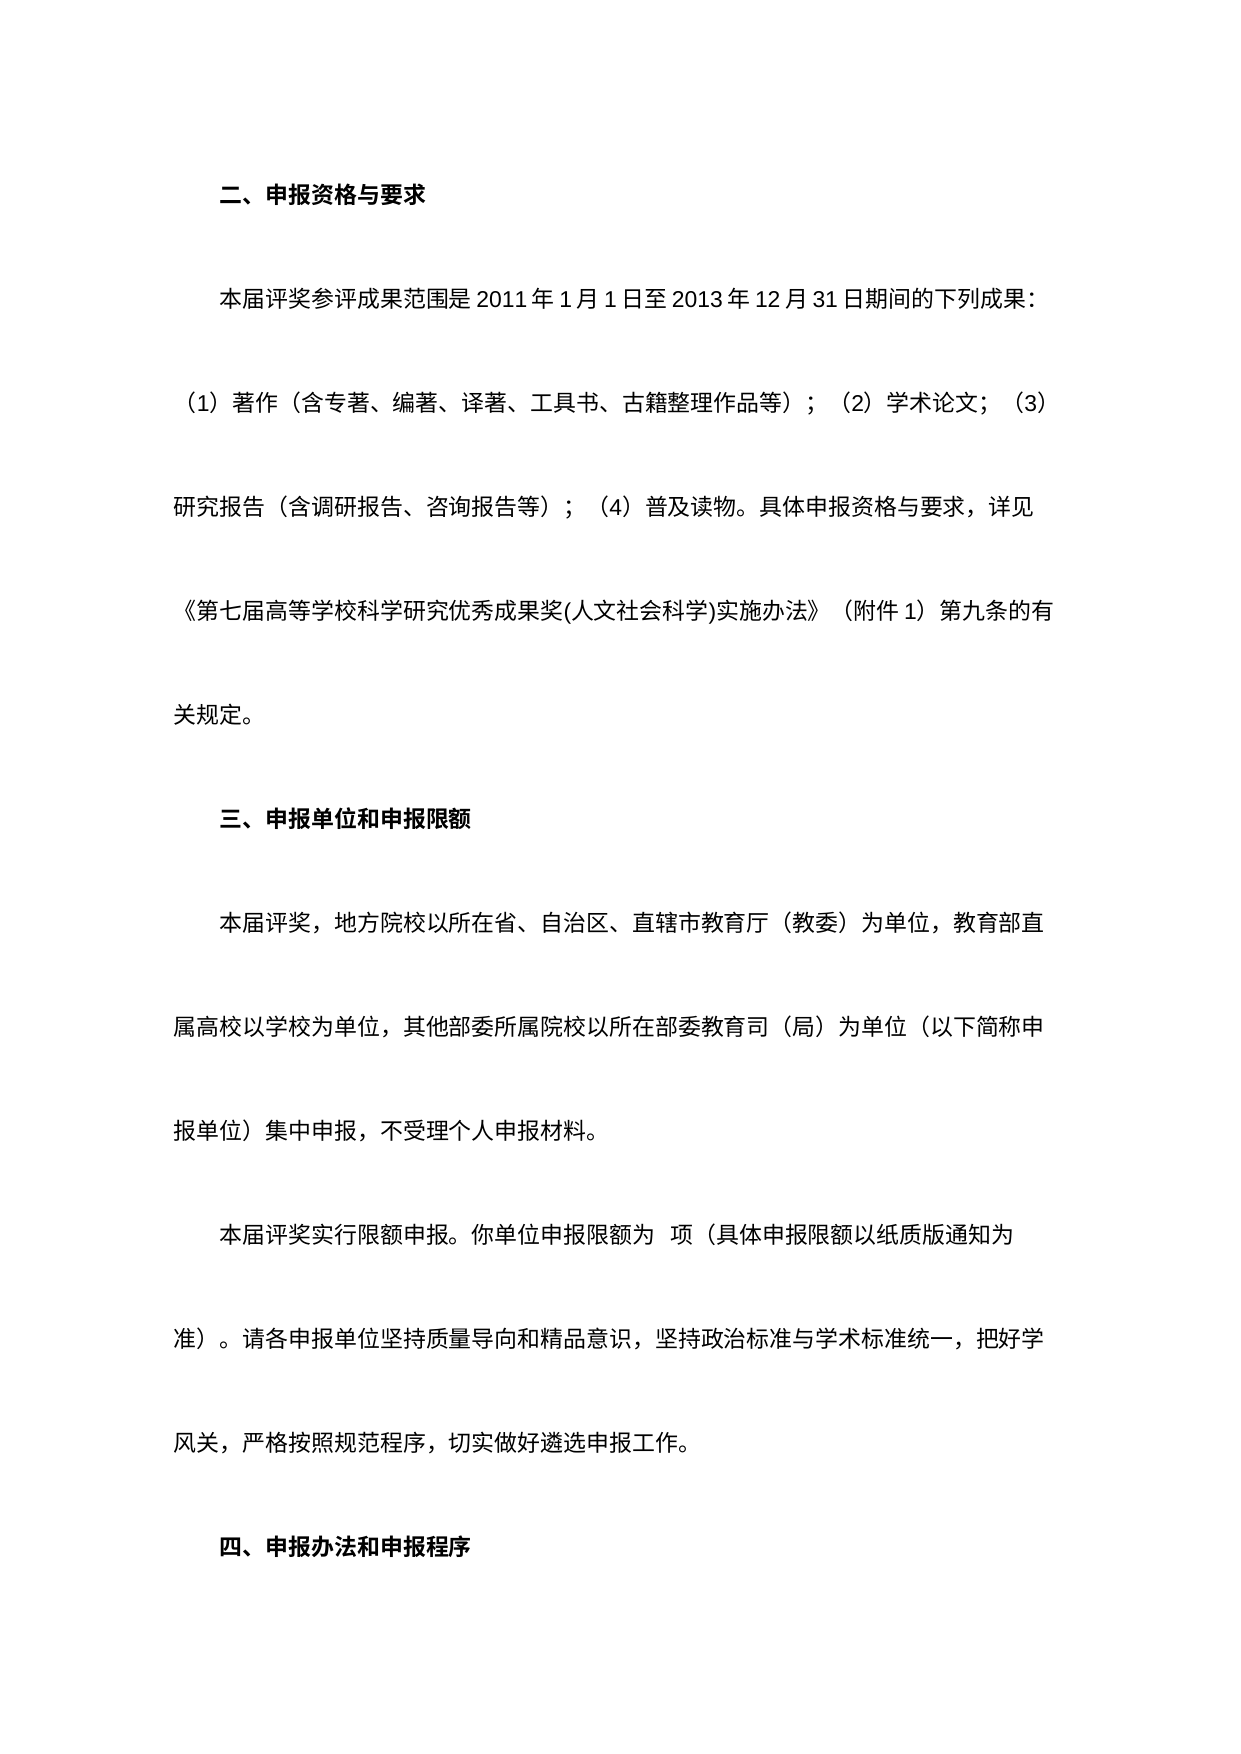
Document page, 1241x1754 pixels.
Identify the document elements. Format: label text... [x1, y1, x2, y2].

table_header 教社科厅函〔2015〕2号 [174, 161, 1067, 1578]
